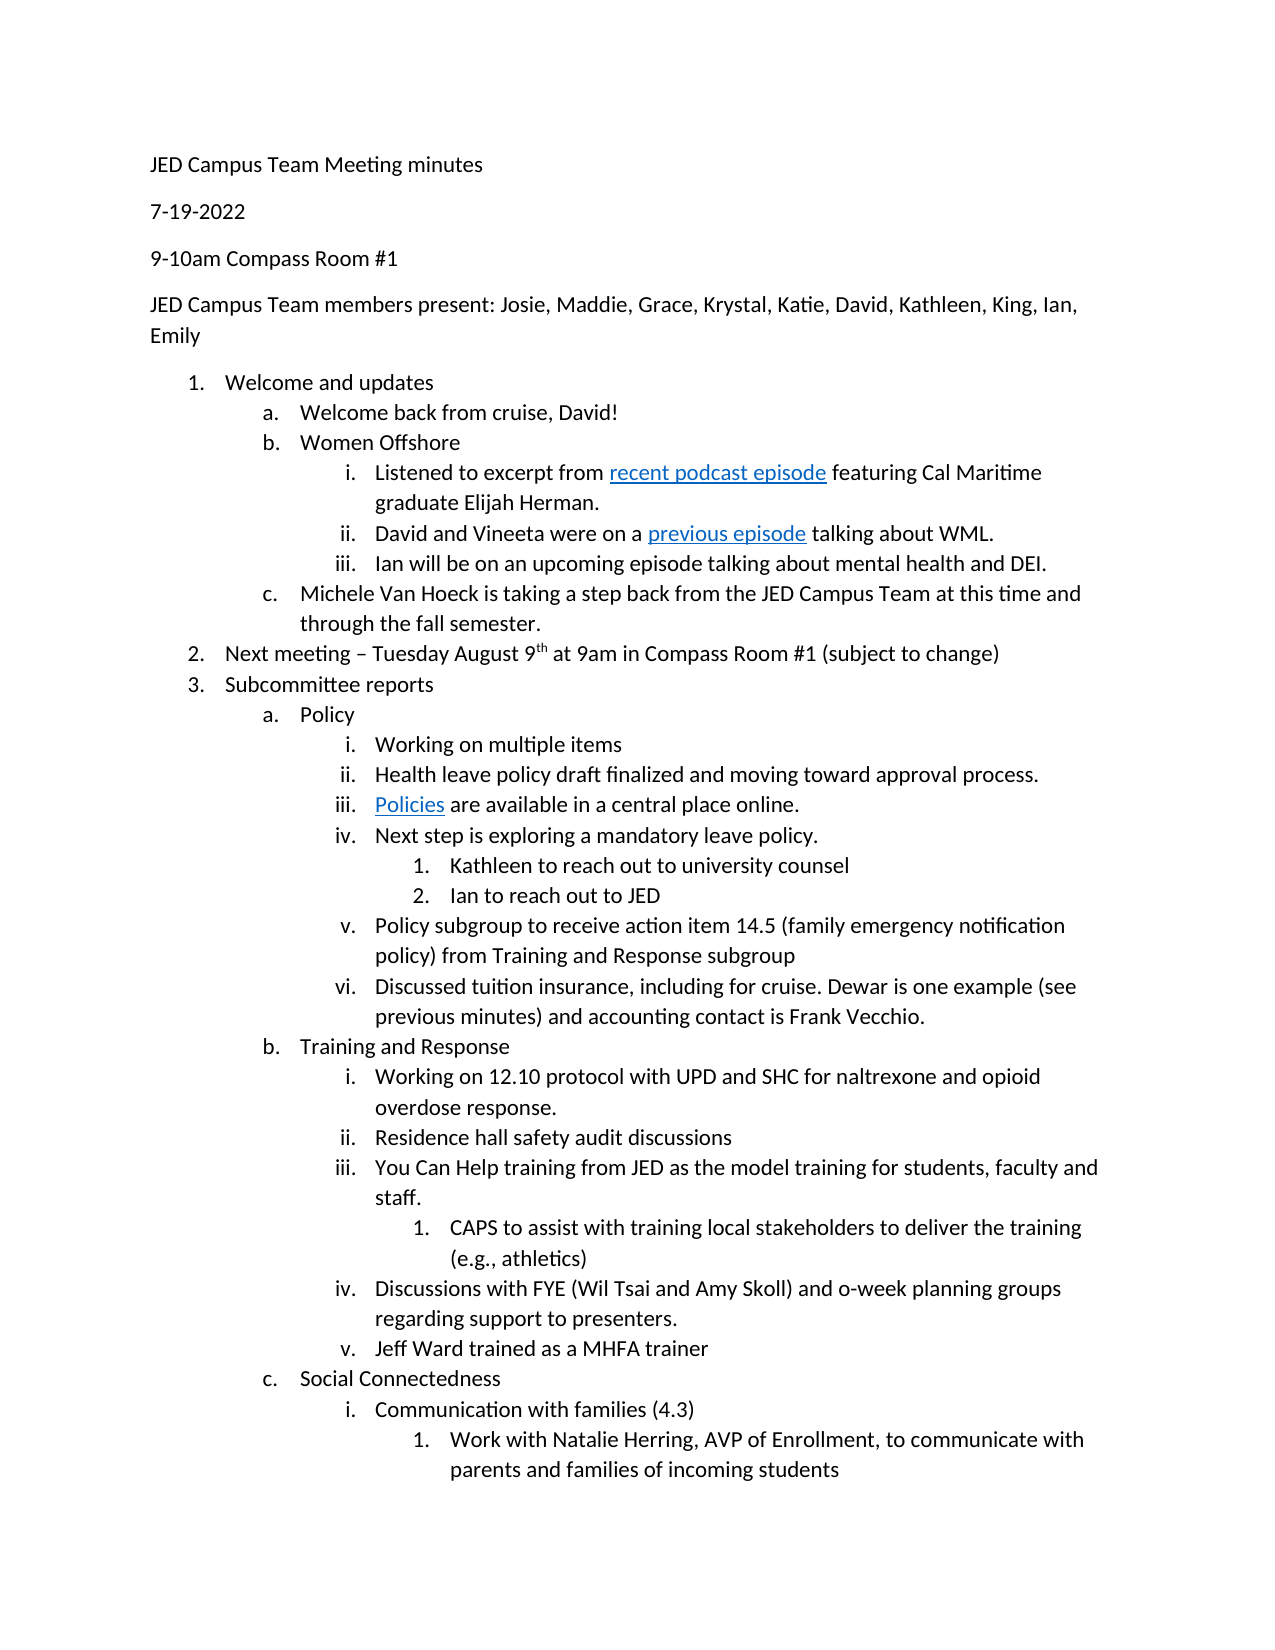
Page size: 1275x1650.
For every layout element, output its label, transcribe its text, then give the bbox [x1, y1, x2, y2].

list Listened to excerpt from recent podcast episode featuring Cal Maritime graduate Elijah Herman. [356, 458, 1125, 517]
list Training and Response [262, 1032, 1125, 1060]
list Discussed tuition insurance, including for cruise. Dewar is one example (see previous minutes) and accounting contact is Frank Vecchio. [356, 972, 1125, 1030]
list Discussions with FYE (Wil Tsai and Amy Skoll) and o-week planning groups regarding support to presenters. [356, 1274, 1125, 1332]
list Welcome back from cruise, David! [262, 398, 1125, 426]
text JED Campus Team members present: Josie, Maddie, Grace, Krystal, Katie, David, Kathleen, King, Ian, Emily [150, 291, 1125, 349]
list Ian will be on an upcoming episode talking about mental health and DEI. [356, 549, 1125, 577]
list Kathleen to reach out to university counsel [412, 851, 1125, 879]
list You Can Help training from JED as the model training for students, faculty and staff. [356, 1153, 1125, 1211]
text 7-19-2022 [150, 197, 1125, 225]
list Policies are available in a central place online. [356, 791, 1125, 819]
list Women Offshore [262, 428, 1125, 456]
list Work with Natalie Herring, AVP of Enrollment, to communicate with parents and families of incoming students [412, 1425, 1125, 1483]
list Policy [262, 700, 1125, 728]
list Jeff Ward trained as a MHFA trainer [356, 1334, 1125, 1362]
list Social Connectedness [262, 1364, 1125, 1393]
list Next meeting – Tuesday August 9th at 9am in Compass Room #1 (subject to change) [187, 639, 1125, 668]
list Communication with families (4.3) [356, 1395, 1125, 1423]
list Health leave policy draft finalized and moving toward approval process. [356, 760, 1125, 788]
list Ian to reach out to JED [412, 881, 1125, 909]
list Residence hall safety audit discussions [356, 1123, 1125, 1151]
list Michele Van Hoeck is taking a step back from the JED Campus Team at this time and through the fall semester. [262, 579, 1125, 637]
list Policy subgroup to receive action item 14.5 (family emergency notification policy) from Training and Response subgroup [356, 911, 1125, 970]
list Working on 12.10 protocol with UPD and SHC for naltrexone and opioid overdose response. [356, 1062, 1125, 1121]
list Working on multiple items [356, 730, 1125, 758]
list Next step is exploring a mandatory leave policy. [356, 821, 1125, 849]
list Subcommittee reports [187, 670, 1125, 698]
list Welcome and updates [187, 368, 1125, 396]
list CAPS to assist with training local stakeholders to deliver the training (e.g., athletics) [412, 1213, 1125, 1272]
list David and Vineeta were on a previous episode talking about WML. [356, 519, 1125, 547]
text JED Campus Team Meeting minutes [150, 150, 1125, 178]
text 9-10am Compass Room #1 [150, 244, 1125, 272]
